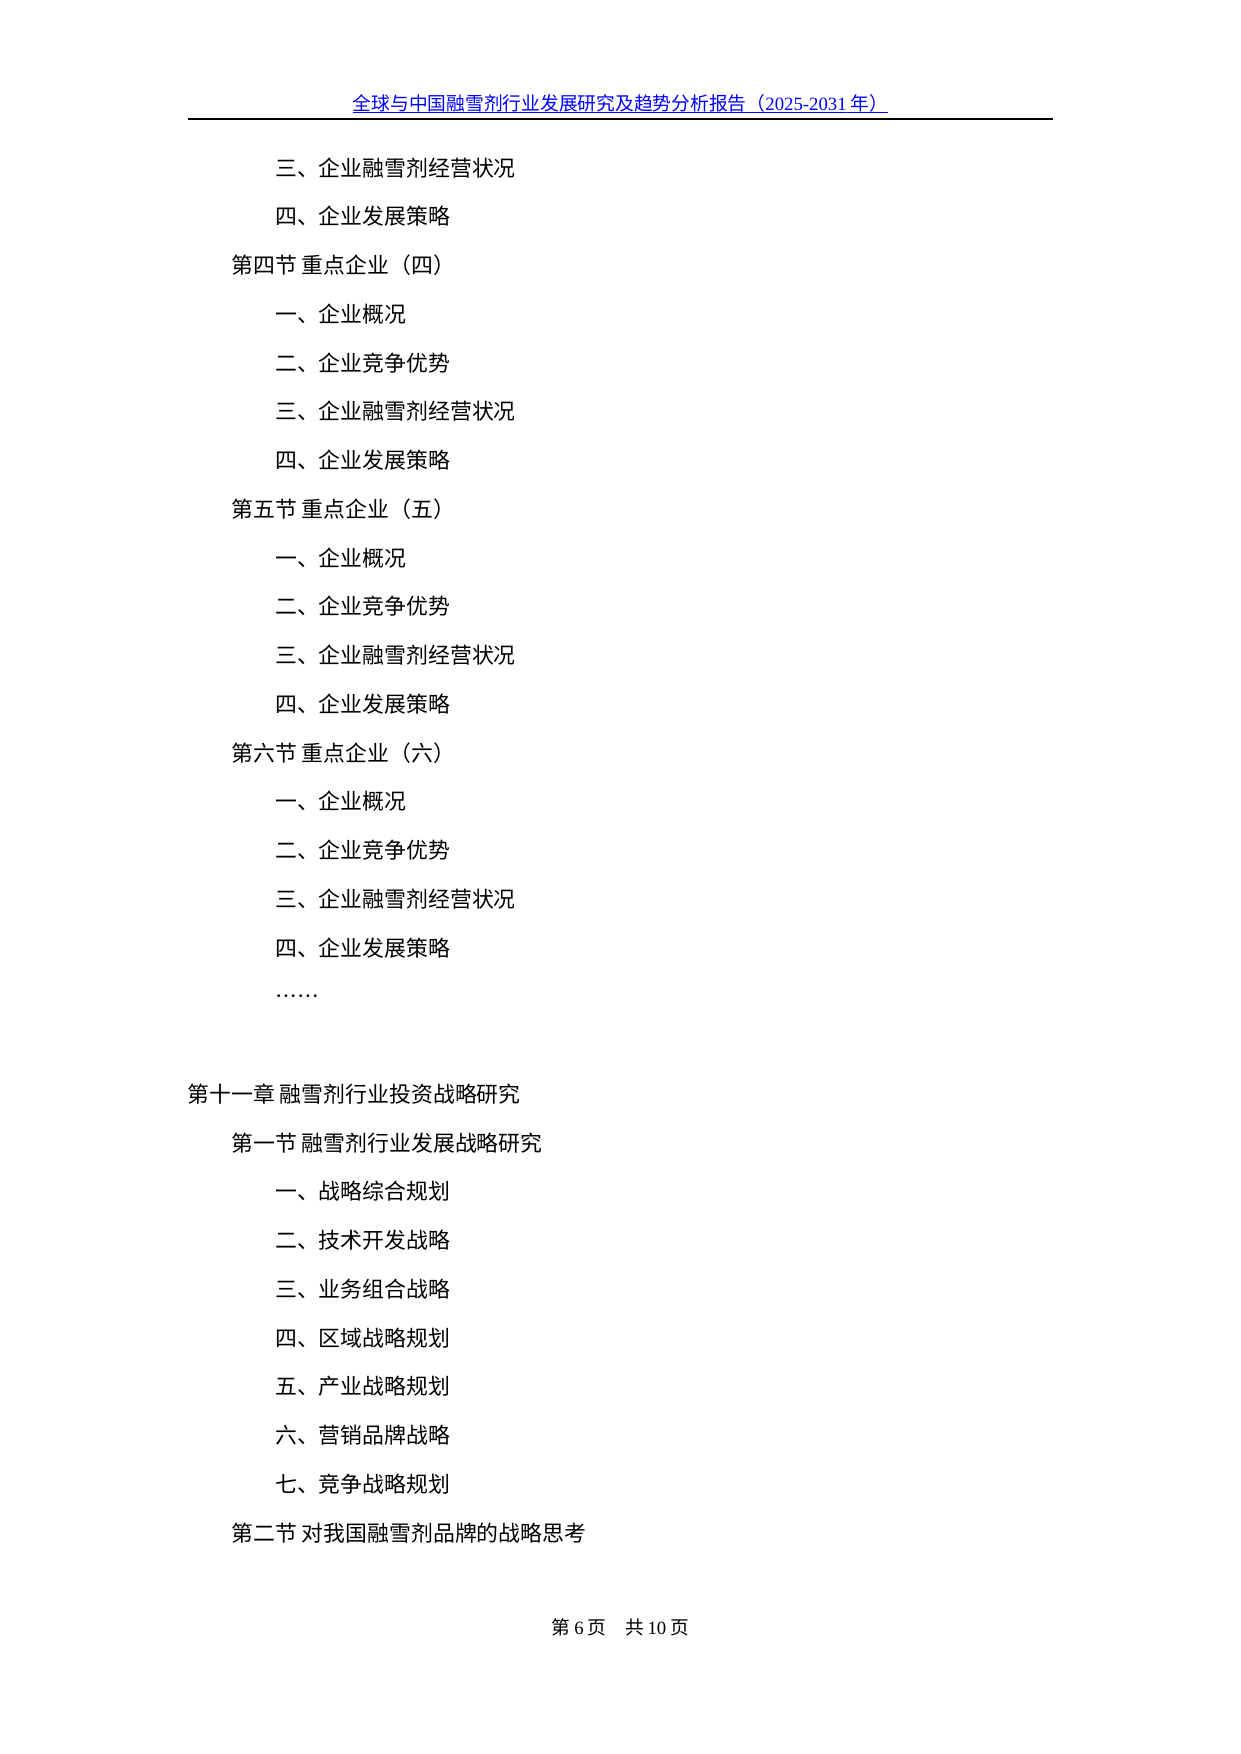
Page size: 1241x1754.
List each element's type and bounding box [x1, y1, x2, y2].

text [187, 150, 1053, 1548]
